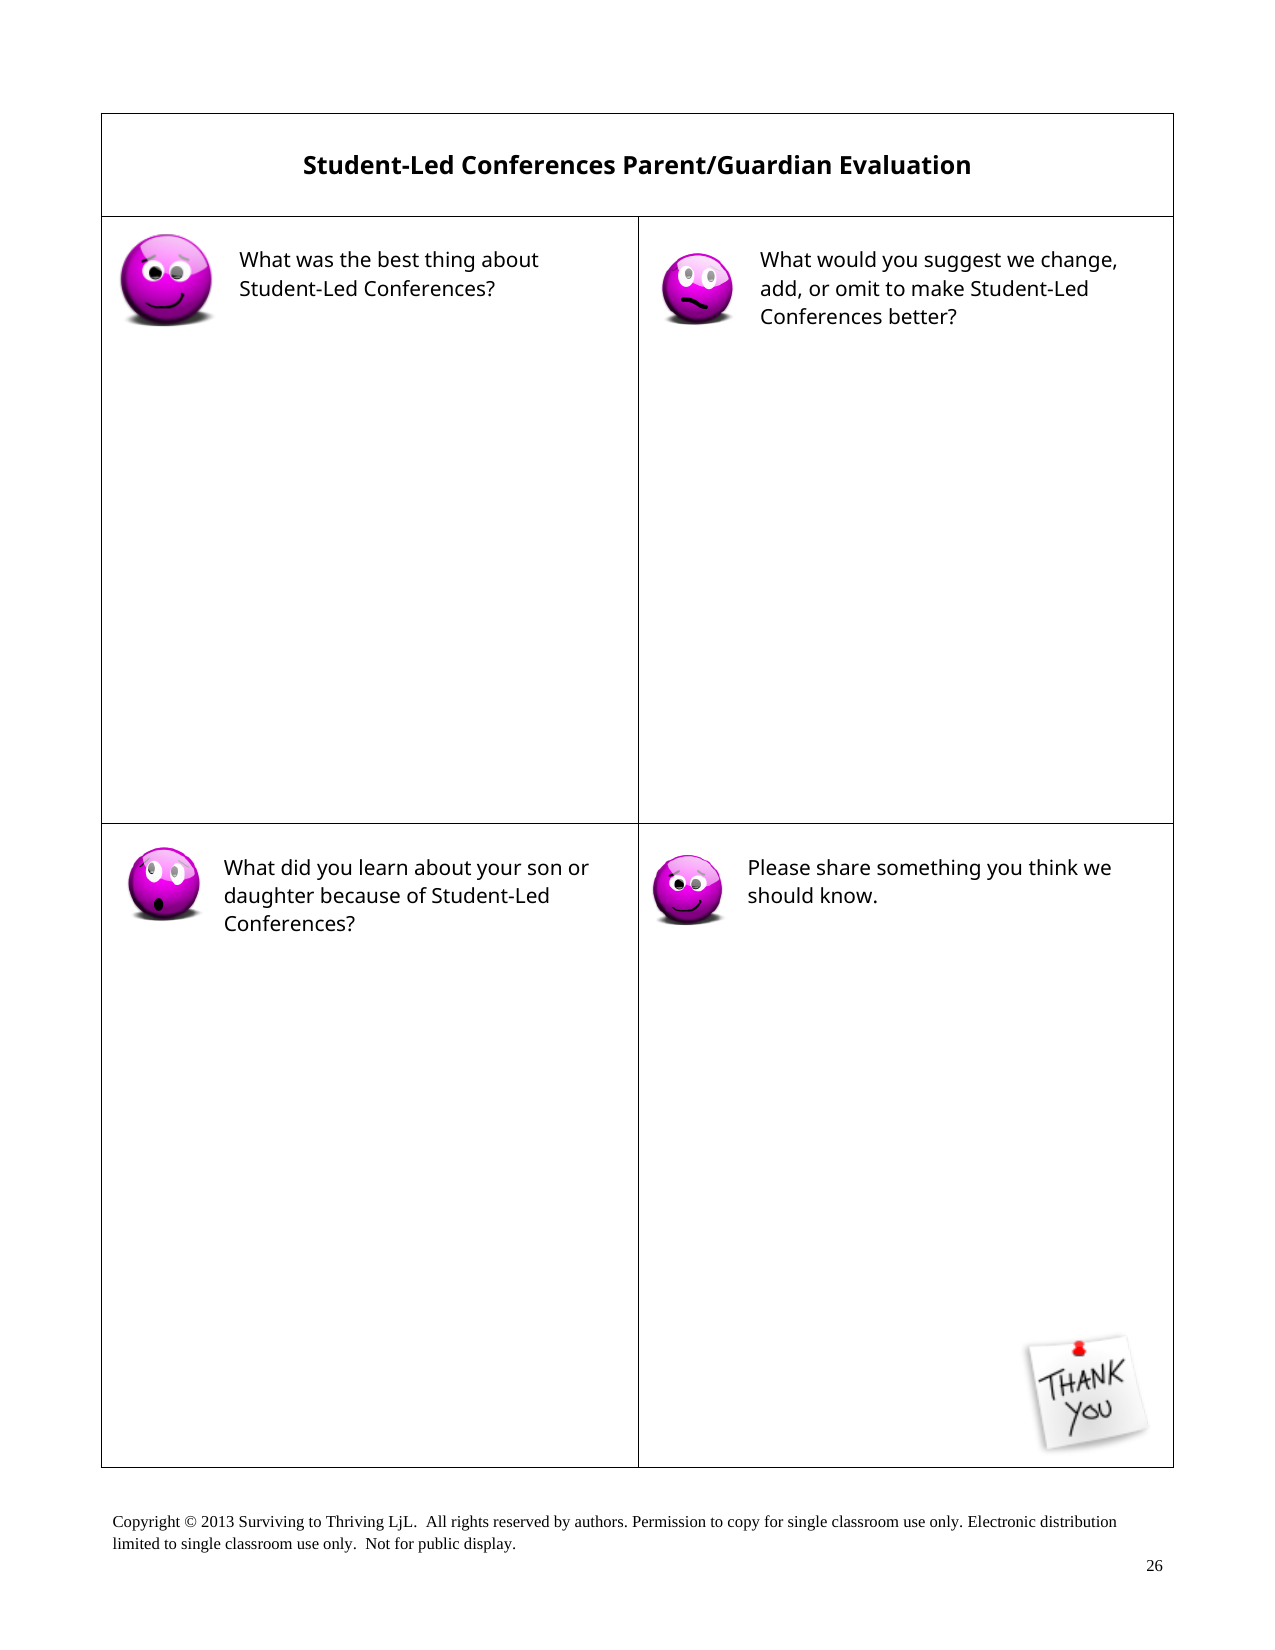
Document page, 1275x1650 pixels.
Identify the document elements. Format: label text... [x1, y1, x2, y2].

picture [115, 232, 221, 332]
picture [1017, 1325, 1159, 1467]
table_cell What did you learn about your son or daughter because of Student-Led Conferences? [102, 824, 638, 1467]
picture [648, 852, 729, 929]
picture [656, 250, 742, 332]
table_header Student-Led Conferences Parent/Guardian Evaluation [102, 114, 1173, 216]
picture [123, 845, 205, 924]
table_cell Please share something you think we should know. [639, 824, 1173, 1467]
table_cell What would you suggest we change, add, or omit to make Student-Led Conferences better? [639, 217, 1173, 823]
table_cell What was the best thing about Student-Led Conferences? [102, 217, 638, 823]
